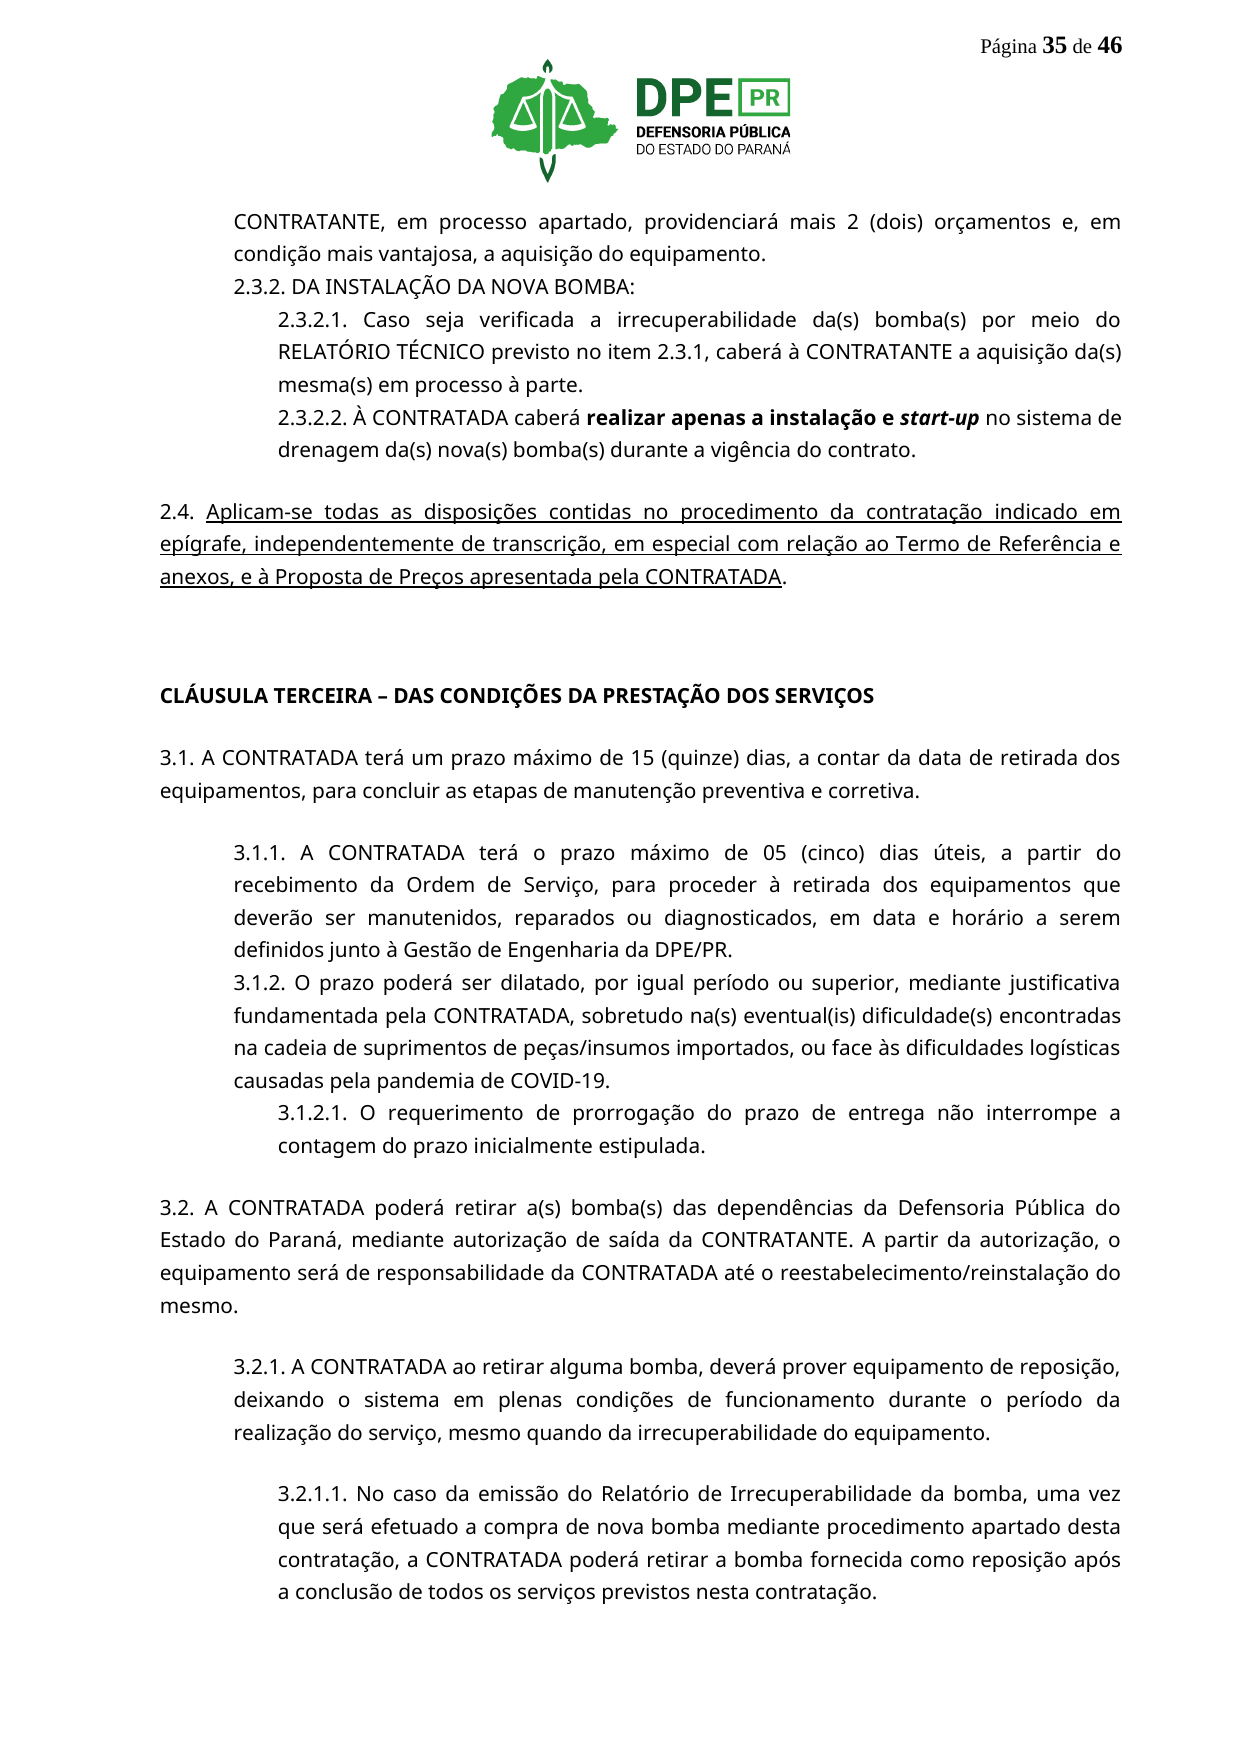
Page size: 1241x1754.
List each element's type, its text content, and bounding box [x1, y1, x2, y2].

picture [491, 59, 790, 183]
text 3.1.2.1. O requerimento de prorrogação do prazo de entrega não interrompe a contagem do prazo inicialmente estipulada. [278, 1098, 1122, 1159]
text 3.2.1.1. No caso da emissão do Relatório de Irrecuperabilidade da bomba, uma vez que será efetuado a compra de nova bomba mediante procedimento apartado desta contratação, a CONTRATADA poderá retirar a bomba fornecida como reposição após a conclusão de todos os serviços previstos nesta contratação. [278, 1479, 1122, 1606]
text 3.1.2. O prazo poderá ser dilatado, por igual período ou superior, mediante justificativa fundamentada pela CONTRATADA, sobretudo na(s) eventual(is) dificuldade(s) encontradas na cadeia de suprimentos de peças/insumos importados, ou face às dificuldades logísticas causadas pela pandemia de COVID-19. [233, 968, 1122, 1094]
subtitle 3.2.1. A CONTRATADA ao retirar alguma bomba, deverá prover equipamento de reposição, deixando o sistema em plenas condições de funcionamento durante o período da realização do serviço, mesmo quando da irrecuperabilidade do equipamento. [233, 1352, 1122, 1446]
subtitle 2.4. Aplicam-se todas as disposições contidas no procedimento da contratação indicado em epígrafe, independentemente de transcrição, em especial com relação ao Termo de Referência e anexos, e à Proposta de Preços apresentada pela CONTRATADA. [159, 497, 1122, 554]
text 3.1.1. A CONTRATADA terá o prazo máximo de 05 (cinco) dias úteis, a partir do recebimento da Ordem de Serviço, para proceder à retirada dos equipamentos que deverão ser manutenidos, reparados ou diagnosticados, em data e horário a serem definidos junto à Gestão de Engenharia da DPE/PR. [233, 838, 1122, 964]
subtitle 3.2. A CONTRATADA poderá retirar a(s) bomba(s) das dependências da Defensoria Pública do Estado do Paraná, mediante autorização de saída da CONTRATANTE. A partir da autorização, o equipamento será de responsabilidade da CONTRATADA até o reestabelecimento/reinstalação do mesmo. [159, 1193, 1122, 1319]
text 2.3.2.1. Caso seja verificada a irrecuperabilidade da(s) bomba(s) por meio do RELATÓRIO TÉCNICO previsto no item 2.3.1, caberá à CONTRATANTE a aquisição da(s) mesma(s) em processo à parte. [278, 305, 1122, 398]
subtitle CLÁUSULA TERCEIRA – DAS CONDIÇÕES DA PRESTAÇÃO DOS SERVIÇOS [159, 682, 1122, 710]
subtitle 3.1. A CONTRATADA terá um prazo máximo de 15 (quinze) dias, a contar da data de retirada dos equipamentos, para concluir as etapas de manutenção preventiva e corretiva. [159, 743, 1122, 804]
text 2.3.2. DA INSTALAÇÃO DA NOVA BOMBA: [233, 272, 1122, 301]
subtitle 2.4. Aplicam-se todas as disposições contidas no procedimento da contratação indicado em epígrafe, independentemente de transcrição, em especial com relação ao Termo de Referência e anexos, e à Proposta de Preços apresentada pela CONTRATADA. [159, 555, 1122, 591]
text 2.3.2.2. À CONTRATADA caberá realizar apenas a instalação e start-up no sistema de drenagem da(s) nova(s) bomba(s) durante a vigência do contrato. [278, 403, 1122, 464]
